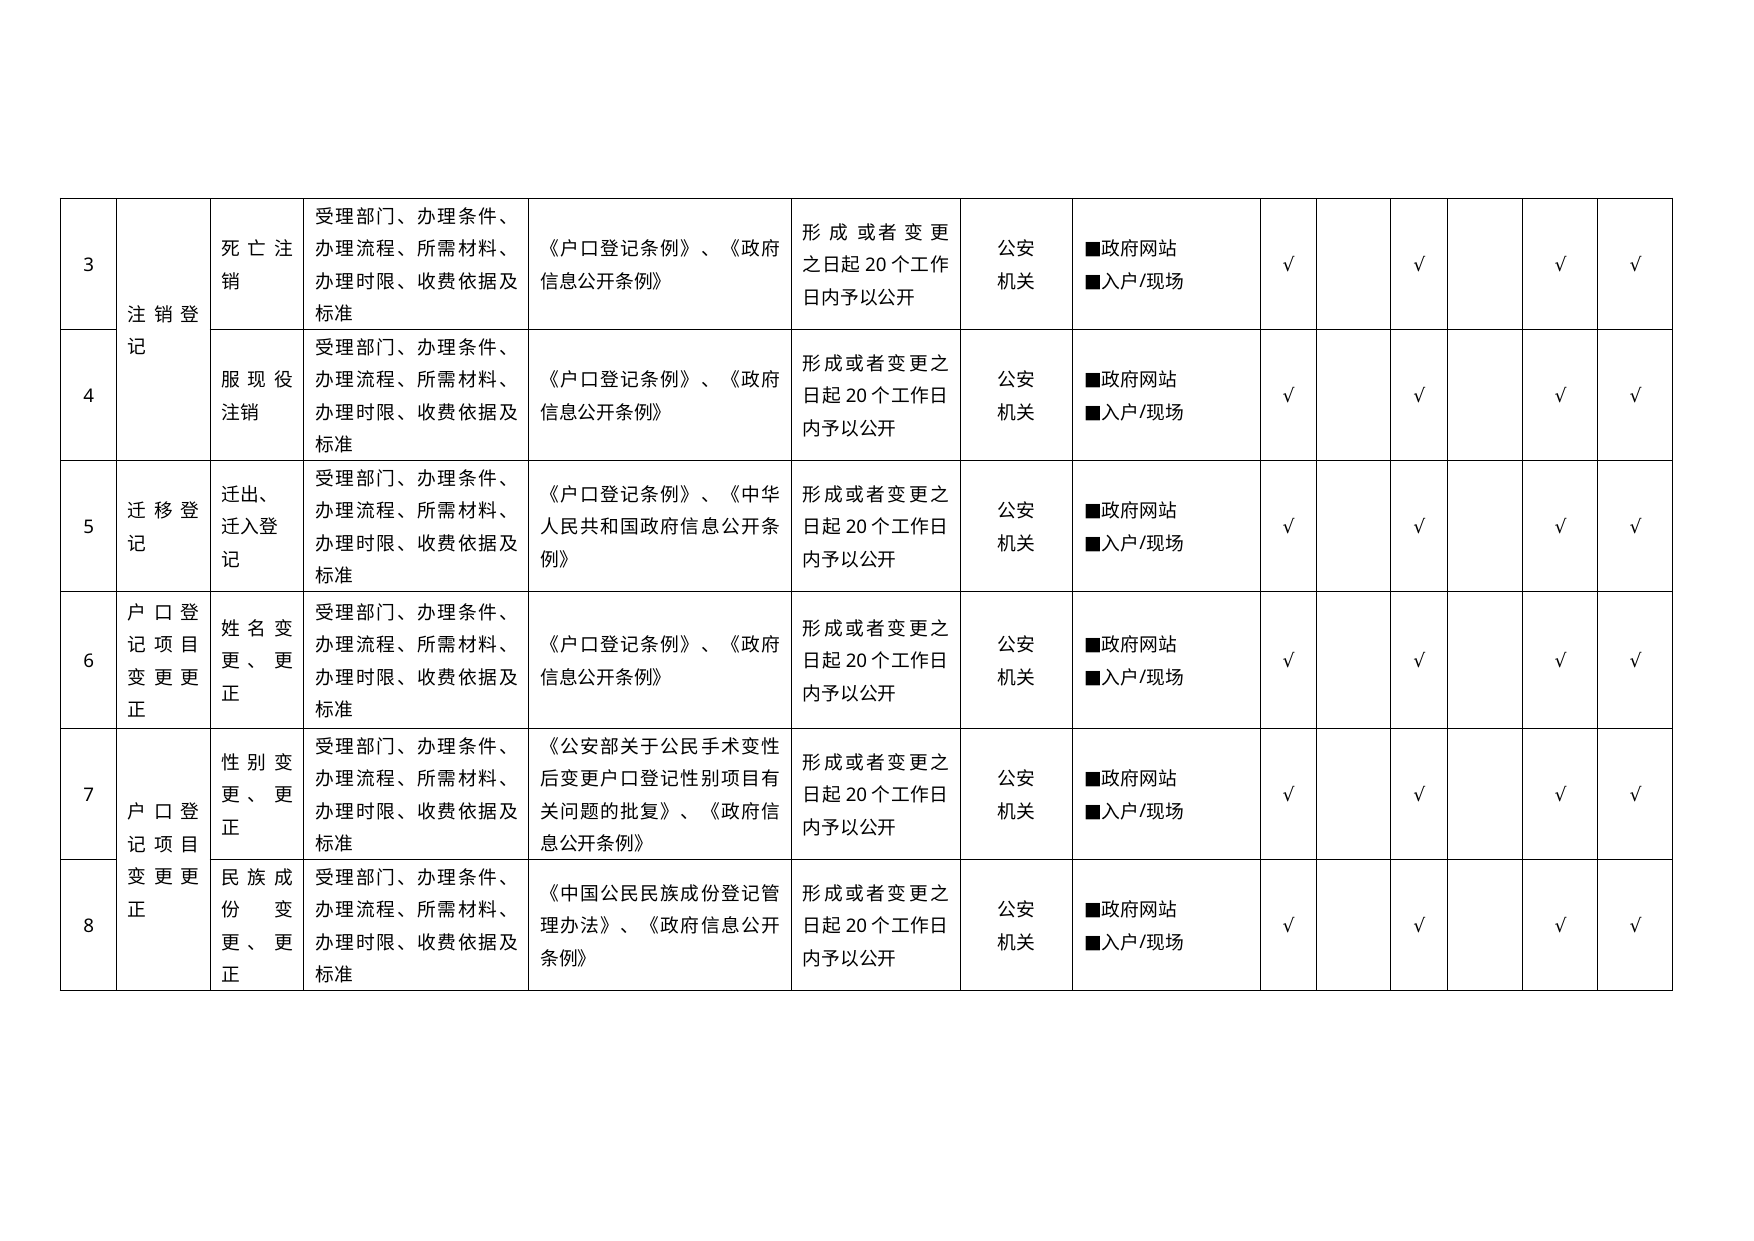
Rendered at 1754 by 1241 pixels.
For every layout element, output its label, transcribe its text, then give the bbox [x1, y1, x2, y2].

table_cell 《户口登记条例》、《政府信息公开条例》 [529, 330, 791, 460]
table_cell 民族成份变更、更正 [211, 860, 303, 990]
table_cell 《公安部关于公民手术变性后变更户口登记性别项目有关问题的批复》、《政府信息公开条例》 [529, 729, 791, 859]
table_cell 死亡注销 [211, 199, 303, 329]
table_cell √ [1261, 330, 1316, 460]
table_cell 《中国公民民族成份登记管理办法》、《政府信息公开条例》 [529, 860, 791, 990]
table_cell √ [1598, 860, 1672, 990]
table_cell 公安 机关 [961, 729, 1072, 859]
table_cell √ [1261, 729, 1316, 859]
table_cell [1317, 729, 1390, 859]
table_cell √ [1391, 729, 1447, 859]
table_cell √ [1523, 330, 1597, 460]
table_cell 户口登记项目变更更正 [117, 729, 210, 990]
table_cell 受理部门、办理条件、办理流程、所需材料、办理时限、收费依据及标准 [304, 729, 528, 859]
table_cell [1317, 860, 1390, 990]
table_cell 性别变更、更正 [211, 729, 303, 859]
table_cell 形成或者变更之日起20个工作日内予以公开 [792, 461, 960, 591]
table_cell 公安 机关 [961, 461, 1072, 591]
table_cell 《户口登记条例》、《政府信息公开条例》 [529, 199, 791, 329]
table_cell 公安 机关 [961, 199, 1072, 329]
table_cell 形成或者变更之日起20个工作日内予以公开 [792, 330, 960, 460]
table_cell [1317, 592, 1390, 728]
table_cell √ [1598, 330, 1672, 460]
table_cell √ [1261, 461, 1316, 591]
table_cell √ [1261, 592, 1316, 728]
table_cell 姓名变更、更正 [211, 592, 303, 728]
table_cell √ [1391, 199, 1447, 329]
table_cell √ [1523, 199, 1597, 329]
table_cell √ [1391, 860, 1447, 990]
table_cell 形成或者变更之日起20个工作日内予以公开 [792, 729, 960, 859]
table_cell √ [1523, 461, 1597, 591]
table_cell 受理部门、办理条件、办理流程、所需材料、办理时限、收费依据及标准 [304, 592, 528, 728]
table_cell 户口登记项目变更更正 [117, 592, 210, 728]
table_cell √ [1598, 461, 1672, 591]
table_cell √ [1598, 592, 1672, 728]
table_cell 《户口登记条例》、《中华人民共和国政府信息公开条例》 [529, 461, 791, 591]
table_cell 服现役注销 [211, 330, 303, 460]
table_cell 7 [61, 729, 116, 859]
table_cell √ [1391, 592, 1447, 728]
table_cell 5 [61, 461, 116, 591]
table_cell 《户口登记条例》、《政府信息公开条例》 [529, 592, 791, 728]
table_cell 8 [61, 860, 116, 990]
table_cell √ [1391, 461, 1447, 591]
table_cell [1317, 461, 1390, 591]
table_cell ■政府网站 ■入户/现场 [1073, 592, 1260, 728]
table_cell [792, 860, 960, 990]
table_cell 公安 机关 [961, 330, 1072, 460]
table_cell 6 [61, 592, 116, 728]
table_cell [304, 199, 528, 329]
table_cell [1448, 461, 1522, 591]
table_cell √ [1523, 860, 1597, 990]
table_cell 迁移登记 [117, 461, 210, 591]
table_cell 注销登记 [117, 199, 210, 460]
table_cell √ [1261, 199, 1316, 329]
table_cell √ [1261, 860, 1316, 990]
table_cell [1317, 199, 1390, 329]
table_cell ■政府网站 ■入户/现场 [1073, 199, 1260, 329]
table_cell 公安 机关 [961, 592, 1072, 728]
table_cell √ [1598, 199, 1672, 329]
table_cell 受理部门、办理条件、办理流程、所需材料、办理时限、收费依据及标准 [304, 330, 528, 460]
table_cell [1448, 592, 1522, 728]
table_cell [1448, 860, 1522, 990]
table_cell 3 [61, 199, 116, 329]
table_cell √ [1598, 729, 1672, 859]
table_cell [1317, 330, 1390, 460]
table_cell √ [1523, 729, 1597, 859]
table_cell √ [1391, 330, 1447, 460]
table_cell √ [1523, 592, 1597, 728]
table_cell ■政府网站 ■入户/现场 [1073, 860, 1260, 990]
table_cell 受理部门、办理条件、办理流程、所需材料、办理时限、收费依据及标准 [304, 461, 528, 591]
table_cell [1448, 199, 1522, 329]
table_cell 公安 机关 [961, 860, 1072, 990]
table_cell ■政府网站 ■入户/现场 [1073, 729, 1260, 859]
table_cell 迁出、迁入登记 [211, 461, 303, 591]
table_cell 形成或者变更之日起20个工作日内予以公开 [792, 592, 960, 728]
table_cell 4 [61, 330, 116, 460]
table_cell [792, 199, 960, 329]
table_cell ■政府网站 ■入户/现场 [1073, 461, 1260, 591]
table_cell [1448, 729, 1522, 859]
table_cell ■政府网站 ■入户/现场 [1073, 330, 1260, 460]
table_cell [1448, 330, 1522, 460]
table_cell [304, 860, 528, 990]
